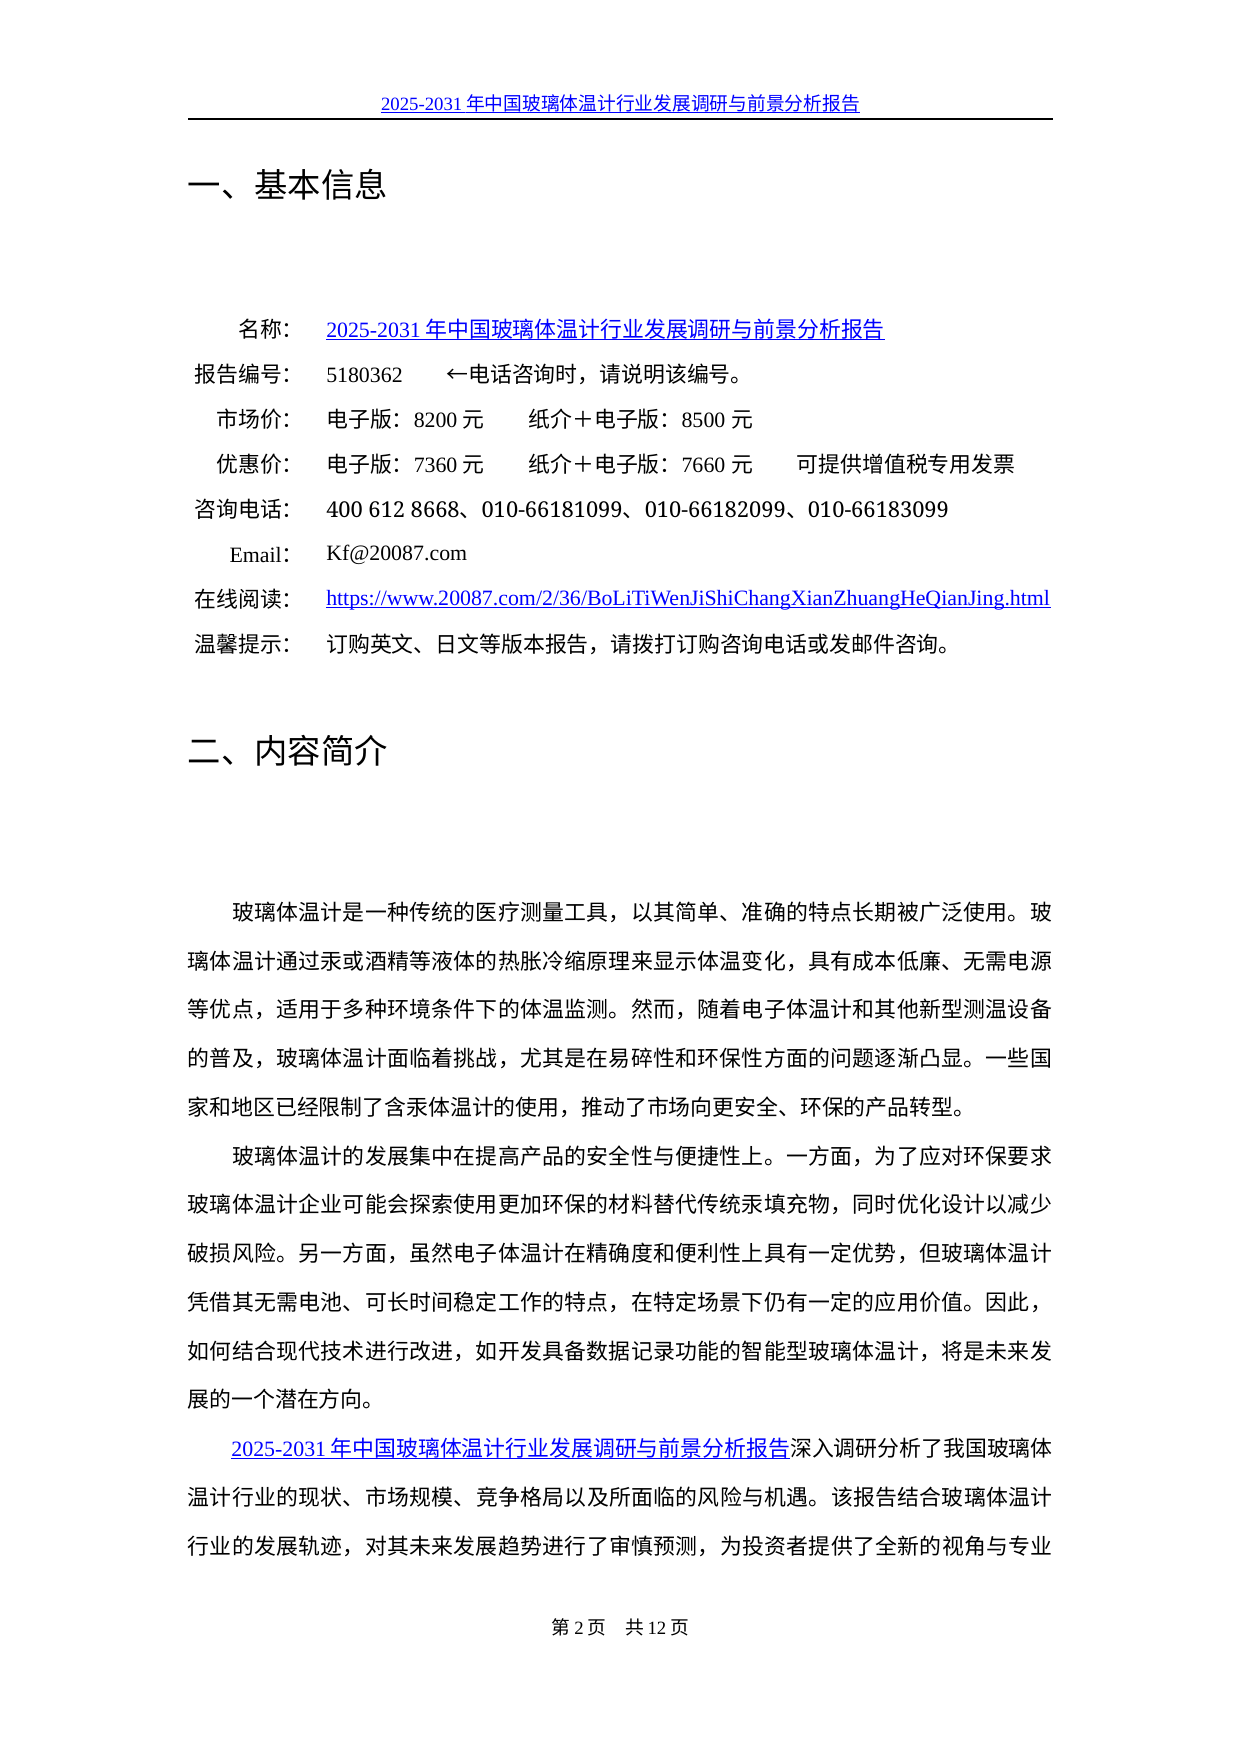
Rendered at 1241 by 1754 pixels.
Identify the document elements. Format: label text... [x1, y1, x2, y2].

table_cell 400 612 8668、010-66181099、010-66182099、010-66183099 [315, 492, 1073, 537]
table_cell 优惠价： [167, 447, 315, 492]
table_cell 报告编号： [167, 357, 315, 402]
title 一、基本信息 [187, 150, 1053, 215]
table_cell 5180362 ←电话咨询时，请说明该编号。 [315, 357, 1073, 402]
table_cell [315, 582, 1073, 627]
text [187, 894, 1053, 1561]
table_cell 订购英文、日文等版本报告，请拨打订购咨询电话或发邮件咨询。 [315, 627, 1073, 672]
table_cell 市场价： [167, 402, 315, 447]
table_cell 电子版：8200 元 纸介＋电子版：8500 元 [315, 402, 1073, 447]
table_cell 温馨提示： [167, 627, 315, 672]
table_cell Kf@20087.com [315, 537, 1073, 582]
title 二、内容简介 [187, 717, 1053, 782]
table_cell 在线阅读： [167, 582, 315, 627]
table_header 2025-2031年中国玻璃体温计行业发展调研与前景分析报告 [315, 312, 1073, 357]
table_cell 咨询电话： [167, 492, 315, 537]
table_header 名称： [167, 312, 315, 357]
table_cell Email： [167, 537, 315, 582]
table_cell 电子版：7360 元 纸介＋电子版：7660 元 可提供增值税专用发票 [315, 447, 1073, 492]
